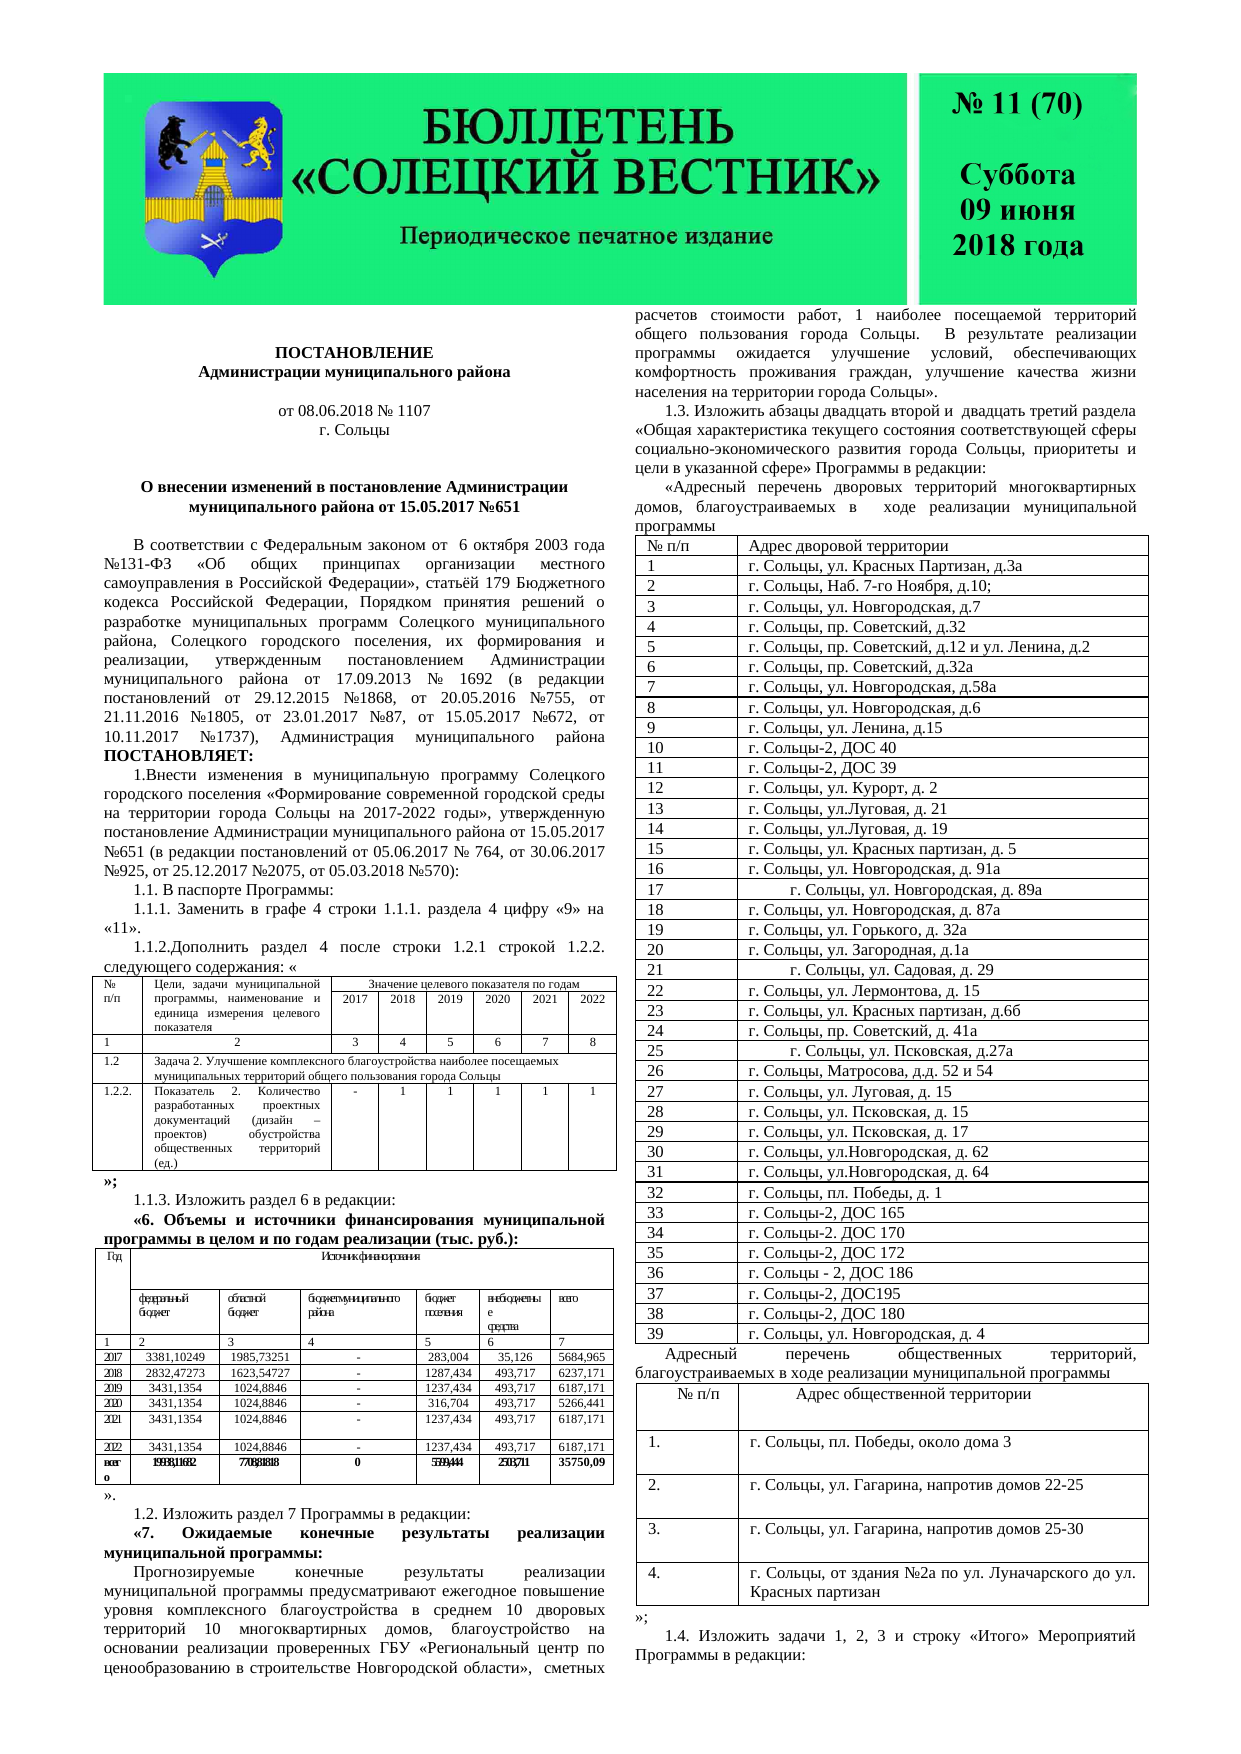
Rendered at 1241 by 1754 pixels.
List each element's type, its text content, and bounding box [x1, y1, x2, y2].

table_cell 38 [636, 1304, 737, 1323]
table_cell 2018 [96, 1365, 130, 1380]
table_cell г. Сольцы, ул. Псковская, д. 15 [738, 1102, 1148, 1121]
table_cell 2019 [96, 1381, 130, 1395]
table_header № п/п [93, 977, 142, 1034]
table_cell 3 [332, 1035, 378, 1053]
table_cell г. Сольцы, ул.Луговая, д. 21 [738, 799, 1148, 818]
table_cell 15 [636, 839, 737, 858]
table_cell 6 [480, 1335, 550, 1349]
table_cell 1.2.2. [93, 1084, 142, 1170]
table_cell 6 [636, 657, 737, 676]
table_cell 3431,1354 [131, 1396, 219, 1411]
table_cell 11 [636, 758, 737, 777]
table_cell 6187,171 [551, 1412, 613, 1439]
table_cell 5599,444 [417, 1455, 479, 1484]
text 1.3. Изложить абзацы двадцать второй и двадцать третий раздела «Общая характеристика текущего состояния соответствующей сферы социально-экономического развития города Сольцы, приоритеты и цели в указанной сфере» Программы в редакции: [635, 401, 1137, 477]
text »; [635, 1606, 1137, 1626]
table_cell 2503,711 [480, 1455, 550, 1484]
text 1.2. Изложить раздел 7 Программы в редакции: [103, 1504, 605, 1523]
table_cell 30 [636, 1142, 737, 1161]
table_cell г. Сольцы-2, ДОС 180 [738, 1304, 1148, 1323]
table_cell г. Сольцы, ул. Лермонтова, д. 15 [738, 980, 1148, 999]
text ». [103, 1485, 605, 1504]
text «Адресный перечень дворовых территорий многоквартирных домов, благоустраиваемых в ходе реализации муниципальной программы [635, 477, 1137, 535]
table_cell 7 [636, 677, 737, 696]
table_cell 37 [636, 1284, 737, 1303]
table_cell 3 [636, 596, 737, 616]
table_cell г. Сольцы - 2, ДОС 186 [738, 1263, 1148, 1282]
table_cell 2017 [96, 1350, 130, 1364]
table_cell 2020 [96, 1396, 130, 1411]
table_cell г. Сольцы, ул. Горького, д. 32а [738, 920, 1148, 939]
table_header Год [96, 1249, 130, 1333]
table_cell г. Сольцы, ул. Садовая, д. 29 [738, 960, 1148, 979]
table_cell 283,004 [417, 1350, 479, 1364]
table_cell 25 [636, 1041, 737, 1060]
text 1.1.2.Дополнить раздел 4 после строки 1.2.1 строкой 1.2.2. следующего содержания: « [103, 937, 605, 976]
table_header Источник финансирования [131, 1249, 613, 1289]
table_cell 3 [220, 1335, 300, 1349]
table_header Адрес дворовой территории [738, 536, 1148, 555]
table_cell г. Сольцы, от здания №2а по ул. Луначарского до ул. Красных партизан [739, 1563, 1148, 1605]
table_cell 3381,10249 [131, 1350, 219, 1364]
table_cell 493,717 [480, 1381, 550, 1395]
table_cell 493,717 [480, 1412, 550, 1439]
table_cell 1623,54727 [220, 1365, 300, 1380]
table_cell 35750,09 [551, 1455, 613, 1484]
table_cell 4. [637, 1563, 738, 1605]
table_cell 2018 [379, 992, 426, 1034]
table_cell 6237,171 [551, 1365, 613, 1380]
table_cell 8 [636, 698, 737, 717]
table_cell 1024,8846 [220, 1396, 300, 1411]
table_cell 2020 [474, 992, 521, 1034]
table_cell 28 [636, 1102, 737, 1121]
table_cell 12 [636, 778, 737, 797]
table_cell г. Сольцы, пл. Победы, д. 1 [738, 1183, 1148, 1202]
table_cell г. Сольцы-2, ДОС 172 [738, 1243, 1148, 1262]
table_cell 36 [636, 1263, 737, 1282]
table_cell г. Сольцы-2, ДОС 40 [738, 738, 1148, 757]
table_cell г. Сольцы, ул. Курорт, д. 2 [738, 778, 1148, 797]
table_cell 0 [301, 1455, 416, 1484]
table_cell г. Сольцы, пл. Победы, около дома 3 [739, 1431, 1148, 1474]
table_cell 5 [417, 1335, 479, 1349]
table_cell г. Сольцы, ул. Новгородская, д.6 [738, 698, 1148, 717]
table_cell г. Сольцы, ул. Луговая, д. 15 [738, 1081, 1148, 1101]
table_cell г. Сольцы, ул. Гагарина, напротив домов 25-30 [739, 1519, 1148, 1562]
table_cell - [301, 1381, 416, 1395]
table_cell 1237,434 [417, 1440, 479, 1454]
table_cell 23 [636, 1001, 737, 1020]
text 1.Внести изменения в муниципальную программу Солецкого городского поселения «Формирование современной городской среды на территории города Сольцы на 2017-2022 годы», утвержденную постановление Администрации муниципального района от 15.05.2017 №651 (в редакции постановлений от 05.06.2017 № 764, от 30.06.2017 №925, от 25.12.2017 №2075, от 05.03.2018 №570): [103, 765, 605, 880]
text от 08.06.2018 № 1107 [103, 401, 605, 420]
table_cell 1024,8846 [220, 1412, 300, 1439]
table_cell г. Сольцы, пр. Советский, д.12 и ул. Ленина, д.2 [738, 637, 1148, 656]
table_cell - [301, 1440, 416, 1454]
table_cell федеральный бюджет [131, 1290, 219, 1333]
table_cell 9 [636, 718, 737, 737]
table_cell 34 [636, 1223, 737, 1242]
table_cell 1237,434 [417, 1381, 479, 1395]
table_cell 3431,1354 [131, 1440, 219, 1454]
table_cell 1.2 [93, 1054, 142, 1083]
table_cell г. Сольцы, ул. Новгородская, д. 89а [738, 879, 1148, 898]
table_header Адрес общественной территории [739, 1384, 1148, 1430]
table_cell г. Сольцы, ул. Новгородская, д. 87а [738, 900, 1148, 919]
table_cell 22 [636, 980, 737, 999]
table_cell 1 [379, 1084, 426, 1170]
table_cell областной бюджет [220, 1290, 300, 1333]
table_cell 1024,8846 [220, 1381, 300, 1395]
table_cell г. Сольцы, Матросова, д.д. 52 и 54 [738, 1061, 1148, 1080]
table_cell г. Сольцы, ул. Псковская, д.27а [738, 1041, 1148, 1060]
table_cell 35,126 [480, 1350, 550, 1364]
table_cell Задача 2. Улучшение комплексного благоустройства наиболее посещаемых муниципальных территорий общего пользования города Сольцы [143, 1054, 616, 1083]
table_cell - [301, 1365, 416, 1380]
table_cell г. Сольцы, ул. Красных партизан, д.6б [738, 1001, 1148, 1020]
table_cell 1024,8846 [220, 1440, 300, 1454]
table_cell 3431,1354 [131, 1412, 219, 1439]
table_cell - [301, 1412, 416, 1439]
table_cell 2022 [96, 1440, 130, 1454]
table_cell 6 [474, 1035, 521, 1053]
text 1.1.3. Изложить раздел 6 в редакции: [103, 1190, 605, 1209]
table_cell 2021 [96, 1412, 130, 1439]
table_cell 29 [636, 1122, 737, 1141]
table_cell 2022 [569, 992, 616, 1034]
table_cell 3431,1354 [131, 1381, 219, 1395]
table_cell 5266,441 [551, 1396, 613, 1411]
table_cell 1237,434 [417, 1412, 479, 1439]
table_cell 24 [636, 1021, 737, 1040]
table_cell бюджет поселения [417, 1290, 479, 1333]
table_cell 31 [636, 1162, 737, 1181]
table_cell 35 [636, 1243, 737, 1262]
table_cell 2 [131, 1335, 219, 1349]
table_cell 2. [637, 1475, 738, 1518]
table_cell 26 [636, 1061, 737, 1080]
table_cell внебюджетные средства [480, 1290, 550, 1333]
table_cell 39 [636, 1324, 737, 1343]
table_cell 1 [93, 1035, 142, 1053]
table_cell 7 [522, 1035, 568, 1053]
text «6. Объемы и источники финансирования муниципальной программы в целом и по годам реализации (тыс. руб.): [103, 1209, 605, 1248]
table_cell г. Сольцы, ул. Красных партизан, д. 5 [738, 839, 1148, 858]
text Адресный перечень общественных территорий, благоустраиваемых в ходе реализации муниципальной программы [635, 1344, 1137, 1382]
table_cell г. Сольцы, пр. Советский, д. 41а [738, 1021, 1148, 1040]
table_cell г. Сольцы, ул. Новгородская, д. 91а [738, 859, 1148, 878]
table_cell г. Сольцы, ул. Новгородская, д.7 [738, 596, 1148, 616]
text «7. Ожидаемые конечные результаты реализации муниципальной программы: [103, 1523, 605, 1562]
table_cell 21 [636, 960, 737, 979]
table_cell 2021 [522, 992, 568, 1034]
table_cell 1 [96, 1335, 130, 1349]
table_cell 7708,81818 [220, 1455, 300, 1484]
table_cell г. Сольцы, ул.Новгородская, д. 62 [738, 1142, 1148, 1161]
table_cell 2832,47273 [131, 1365, 219, 1380]
table_header Значение целевого показателя по годам [332, 977, 616, 991]
table_cell г. Сольцы-2, ДОС195 [738, 1284, 1148, 1303]
table_cell 13 [636, 799, 737, 818]
table_cell 3. [637, 1519, 738, 1562]
text »; [103, 1171, 605, 1190]
table_cell 19938,11682 [131, 1455, 219, 1484]
table_cell 8 [569, 1035, 616, 1053]
table_cell г. Сольцы, ул. Новгородская, д. 4 [738, 1324, 1148, 1343]
table_cell г. Сольцы, Наб. 7-го Ноября, д.10; [738, 576, 1148, 595]
table_cell 493,717 [480, 1396, 550, 1411]
text О внесении изменений в постановление Администрации муниципального района от 15.05.2017 №651 [103, 477, 605, 516]
table_cell 4 [301, 1335, 416, 1349]
table_cell 5684,965 [551, 1350, 613, 1364]
table_cell 32 [636, 1183, 737, 1202]
table_header № п/п [637, 1384, 738, 1430]
picture [103, 73, 1137, 305]
table_cell 20 [636, 940, 737, 959]
table_cell 16 [636, 859, 737, 878]
table_cell 4 [636, 617, 737, 636]
table_cell 5 [636, 637, 737, 656]
text 1.1.1. Заменить в графе 4 строки 1.1.1. раздела 4 цифру «9» на «11». [103, 899, 605, 937]
text г. Сольцы [103, 420, 605, 439]
table_header № п/п [636, 536, 737, 555]
table_cell всего [551, 1290, 613, 1333]
table_cell г. Сольцы, ул. Новгородская, д.58а [738, 677, 1148, 696]
table_cell - [332, 1084, 378, 1170]
table_cell 493,717 [480, 1440, 550, 1454]
table_cell 1 [474, 1084, 521, 1170]
table_cell - [301, 1350, 416, 1364]
table_cell 1 [636, 556, 737, 575]
table_cell г. Сольцы, ул. Ленина, д.15 [738, 718, 1148, 737]
table_header Цели, задачи муниципальной программы, наименование и единица измерения целевого показателя [143, 977, 331, 1034]
table_cell 33 [636, 1203, 737, 1222]
text Прогнозируемые конечные результаты реализации муниципальной программы предусматривают ежегодное повышение уровня комплексного благоустройства в среднем 10 дворовых территорий 10 многоквартирных домов, благоустройство на основании реализации проверенных ГБУ «Региональный центр по ценообразованию в строительстве Новгородской области», сметных расчетов стоимости работ, 1 наиболее посещаемой территорий общего пользования города Сольцы. В результате реализации программы ожидается улучшение условий, обеспечивающих комфортность проживания граждан, улучшение качества жизни населения на территории города Сольцы». [103, 1562, 605, 1677]
table_cell 2019 [427, 992, 473, 1034]
text 1.1. В паспорте Программы: [103, 880, 605, 899]
table_cell 6187,171 [551, 1440, 613, 1454]
table_cell 1287,434 [417, 1365, 479, 1380]
table_cell г. Сольцы, ул.Луговая, д. 19 [738, 819, 1148, 838]
table_cell 5 [427, 1035, 473, 1053]
table_cell 4 [379, 1035, 426, 1053]
table_cell г. Сольцы, ул. Гагарина, напротив домов 22-25 [739, 1475, 1148, 1518]
table_cell г. Сольцы-2, ДОС 165 [738, 1203, 1148, 1222]
text Администрации муниципального района [103, 362, 605, 381]
table_cell г. Сольцы, ул. Красных Партизан, д.3а [738, 556, 1148, 575]
table_cell г. Сольцы, ул.Новгородская, д. 64 [738, 1162, 1148, 1181]
table_cell 17 [636, 879, 737, 898]
table_cell 27 [636, 1081, 737, 1101]
table_cell бюджет муниципального района [301, 1290, 416, 1333]
table_cell 1 [569, 1084, 616, 1170]
text ПОСТАНОВЛЕНИЕ [103, 343, 605, 362]
table_cell 316,704 [417, 1396, 479, 1411]
table_cell 2 [636, 576, 737, 595]
table_cell - [301, 1396, 416, 1411]
table_cell 1 [427, 1084, 473, 1170]
table_cell г. Сольцы-2. ДОС 170 [738, 1223, 1148, 1242]
text В соответствии с Федеральным законом от 6 октября 2003 года №131-ФЗ «Об общих принципах организации местного самоуправления в Российской Федерации», статьёй 179 Бюджетного кодекса Российской Федерации, Порядком принятия решений о разработке муниципальных программ Солецкого муниципального района, Солецкого городского поселения, их формирования и реализации, утвержденным постановлением Администрации муниципального района от 17.09.2013 № 1692 (в редакции постановлений от 29.12.2015 №1868, от 20.05.2016 №755, от 21.11.2016 №1805, от 23.01.2017 №87, от 15.05.2017 №672, от 10.11.2017 №1737), Администрация муниципального района ПОСТАНОВЛЯЕТ: [103, 535, 605, 765]
table_cell 14 [636, 819, 737, 838]
table_cell 1 [522, 1084, 568, 1170]
table_cell г. Сольцы, ул. Псковская, д. 17 [738, 1122, 1148, 1141]
table_cell 2 [143, 1035, 331, 1053]
text Прогнозируемые конечные результаты реализации муниципальной программы предусматривают ежегодное повышение уровня комплексного благоустройства в среднем 10 дворовых территорий 10 многоквартирных домов, благоустройство на основании реализации проверенных ГБУ «Региональный центр по ценообразованию в строительстве Новгородской области», сметных расчетов стоимости работ, 1 наиболее посещаемой территорий общего пользования города Сольцы. В результате реализации программы ожидается улучшение условий, обеспечивающих комфортность проживания граждан, улучшение качества жизни населения на территории города Сольцы». [635, 305, 1137, 401]
table_cell 1985,73251 [220, 1350, 300, 1364]
table_cell г. Сольцы, пр. Советский, д.32 [738, 617, 1148, 636]
table_cell всего [96, 1455, 130, 1484]
table_cell Показатель 2. Количество разработанных проектных документаций (дизайн –проектов) обустройства общественных территорий (ед.) [143, 1084, 331, 1170]
table_cell г. Сольцы, пр. Советский, д.32а [738, 657, 1148, 676]
table_cell 18 [636, 900, 737, 919]
table_cell 10 [636, 738, 737, 757]
table_cell 19 [636, 920, 737, 939]
table_cell 6187,171 [551, 1381, 613, 1395]
table_cell г. Сольцы, ул. Загородная, д.1а [738, 940, 1148, 959]
table_cell 1. [637, 1431, 738, 1474]
text 1.4. Изложить задачи 1, 2, 3 и строку «Итого» Мероприятий Программы в редакции: [635, 1626, 1137, 1664]
table_cell 493,717 [480, 1365, 550, 1380]
table_cell г. Сольцы-2, ДОС 39 [738, 758, 1148, 777]
table_cell 2017 [332, 992, 378, 1034]
table_cell 7 [551, 1335, 613, 1349]
